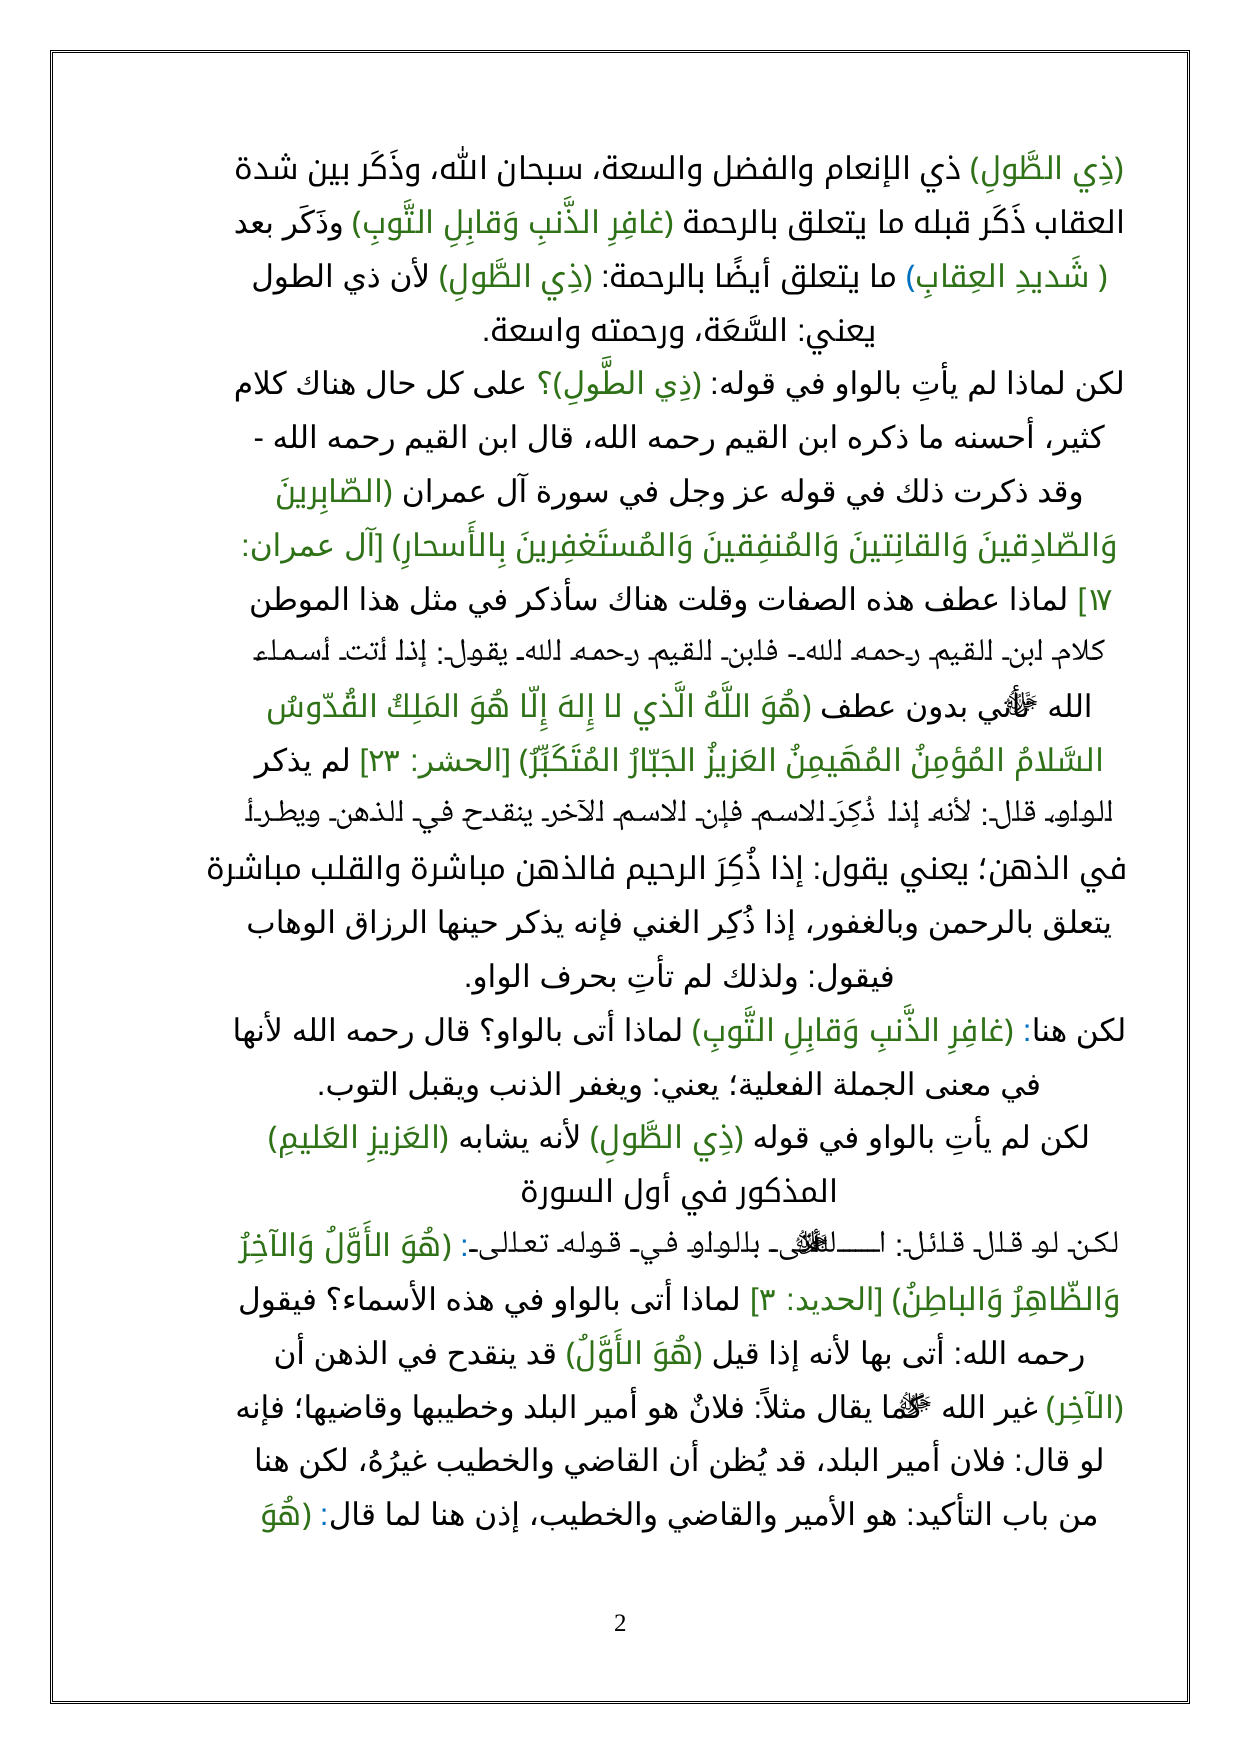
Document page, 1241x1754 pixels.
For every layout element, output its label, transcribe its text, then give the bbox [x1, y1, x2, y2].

text لكن لم يأتِ بالواو في قوله ﴿ذِي الطَّولِ﴾ لأنه يشابه ﴿العَزيزِ العَليمِ﴾ المذكور في أول السورة [231, 1119, 1128, 1209]
text لكن لماذا لم يأتِ بالواو في قوله: ﴿ذِي الطَّولِ﴾؟ على كل حال هناك كلام كثير، أحسنه ما ذكره ابن القيم رحمه الله، قال ابن القيم رحمه الله -وقد ذكرت ذلك في قوله عز وجل في سورة آل عمران ﴿الصّابِرينَ وَالصّادِقينَ وَالقانِتينَ وَالمُنفِقينَ وَالمُستَغفِرينَ بِالأَسحارِ﴾ [آل عمران: ١٧] لماذا عطف هذه الصفات وقلت هناك سأذكر في مثل هذا الموطن كلام ابن القيم رحمه الله- فابن القيم رحمه الله يقول: إذا أتت أسماء الله ﷻ تأتي بدون عطف ﴿هُوَ اللَّهُ الَّذي لا إِلهَ إِلّا هُوَ المَلِكُ القُدّوسُ السَّلامُ المُؤمِنُ المُهَيمِنُ العَزيزُ الجَبّارُ المُتَكَبِّرُ﴾ [الحشر: ٢٣] لم يذكر الواو، قال: لأنه إذا ذُكِرَ الاسم فإن الاسم الآخر ينقدح في الذهن ويطرأ في الذهن؛ يعني يقول: إذا ذُكِرَ الرحيم فالذهن مباشرة والقلب مباشرة يتعلق بالرحمن وبالغفور، إذا ذُكِر الغني فإنه يذكر حينها الرزاق الوهاب فيقول: ولذلك لم تأتِ بحرف الواو. [231, 365, 1128, 850]
text لكن هنا: ﴿غافِرِ الذَّنبِ وَقابِلِ التَّوبِ﴾ لماذا أتى بالواو؟ قال رحمه الله لأنها في معنى الجملة الفعلية؛ يعني: ويغفر الذنب ويقبل التوب. [231, 1012, 1128, 1101]
text لكن لماذا لم يأتِ بالواو في قوله: ﴿ذِي الطَّولِ﴾؟ على كل حال هناك كلام كثير، أحسنه ما ذكره ابن القيم رحمه الله، قال ابن القيم رحمه الله -وقد ذكرت ذلك في قوله عز وجل في سورة آل عمران ﴿الصّابِرينَ وَالصّادِقينَ وَالقانِتينَ وَالمُنفِقينَ وَالمُستَغفِرينَ بِالأَسحارِ﴾ [آل عمران: ١٧] لماذا عطف هذه الصفات وقلت هناك سأذكر في مثل هذا الموطن كلام ابن القيم رحمه الله- فابن القيم رحمه الله يقول: إذا أتت أسماء الله ﷻ تأتي بدون عطف ﴿هُوَ اللَّهُ الَّذي لا إِلهَ إِلّا هُوَ المَلِكُ القُدّوسُ السَّلامُ المُؤمِنُ المُهَيمِنُ العَزيزُ الجَبّارُ المُتَكَبِّرُ﴾ [الحشر: ٢٣] لم يذكر الواو، قال: لأنه إذا ذُكِرَ الاسم فإن الاسم الآخر ينقدح في الذهن ويطرأ في الذهن؛ يعني يقول: إذا ذُكِرَ الرحيم فالذهن مباشرة والقلب مباشرة يتعلق بالرحمن وبالغفور، إذا ذُكِر الغني فإنه يذكر حينها الرزاق الوهاب فيقول: ولذلك لم تأتِ بحرف الواو. [231, 886, 1128, 994]
text ﴿ذِي الطَّولِ﴾ ذي الإنعام والفضل والسعة، سبحان الله، وذَكَر بين شدة العقاب ذَكَر قبله ما يتعلق بالرحمة ﴿غافِرِ الذَّنبِ وَقابِلِ التَّوبِ﴾ وذَكَر بعد ﴿ شَديدِ العِقابِ﴾ ما يتعلق أيضًا بالرحمة: ﴿ذِي الطَّولِ﴾ لأن ذي الطول يعني: السَّعَة، ورحمته واسعة. [231, 150, 1128, 347]
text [231, 1227, 1128, 1532]
